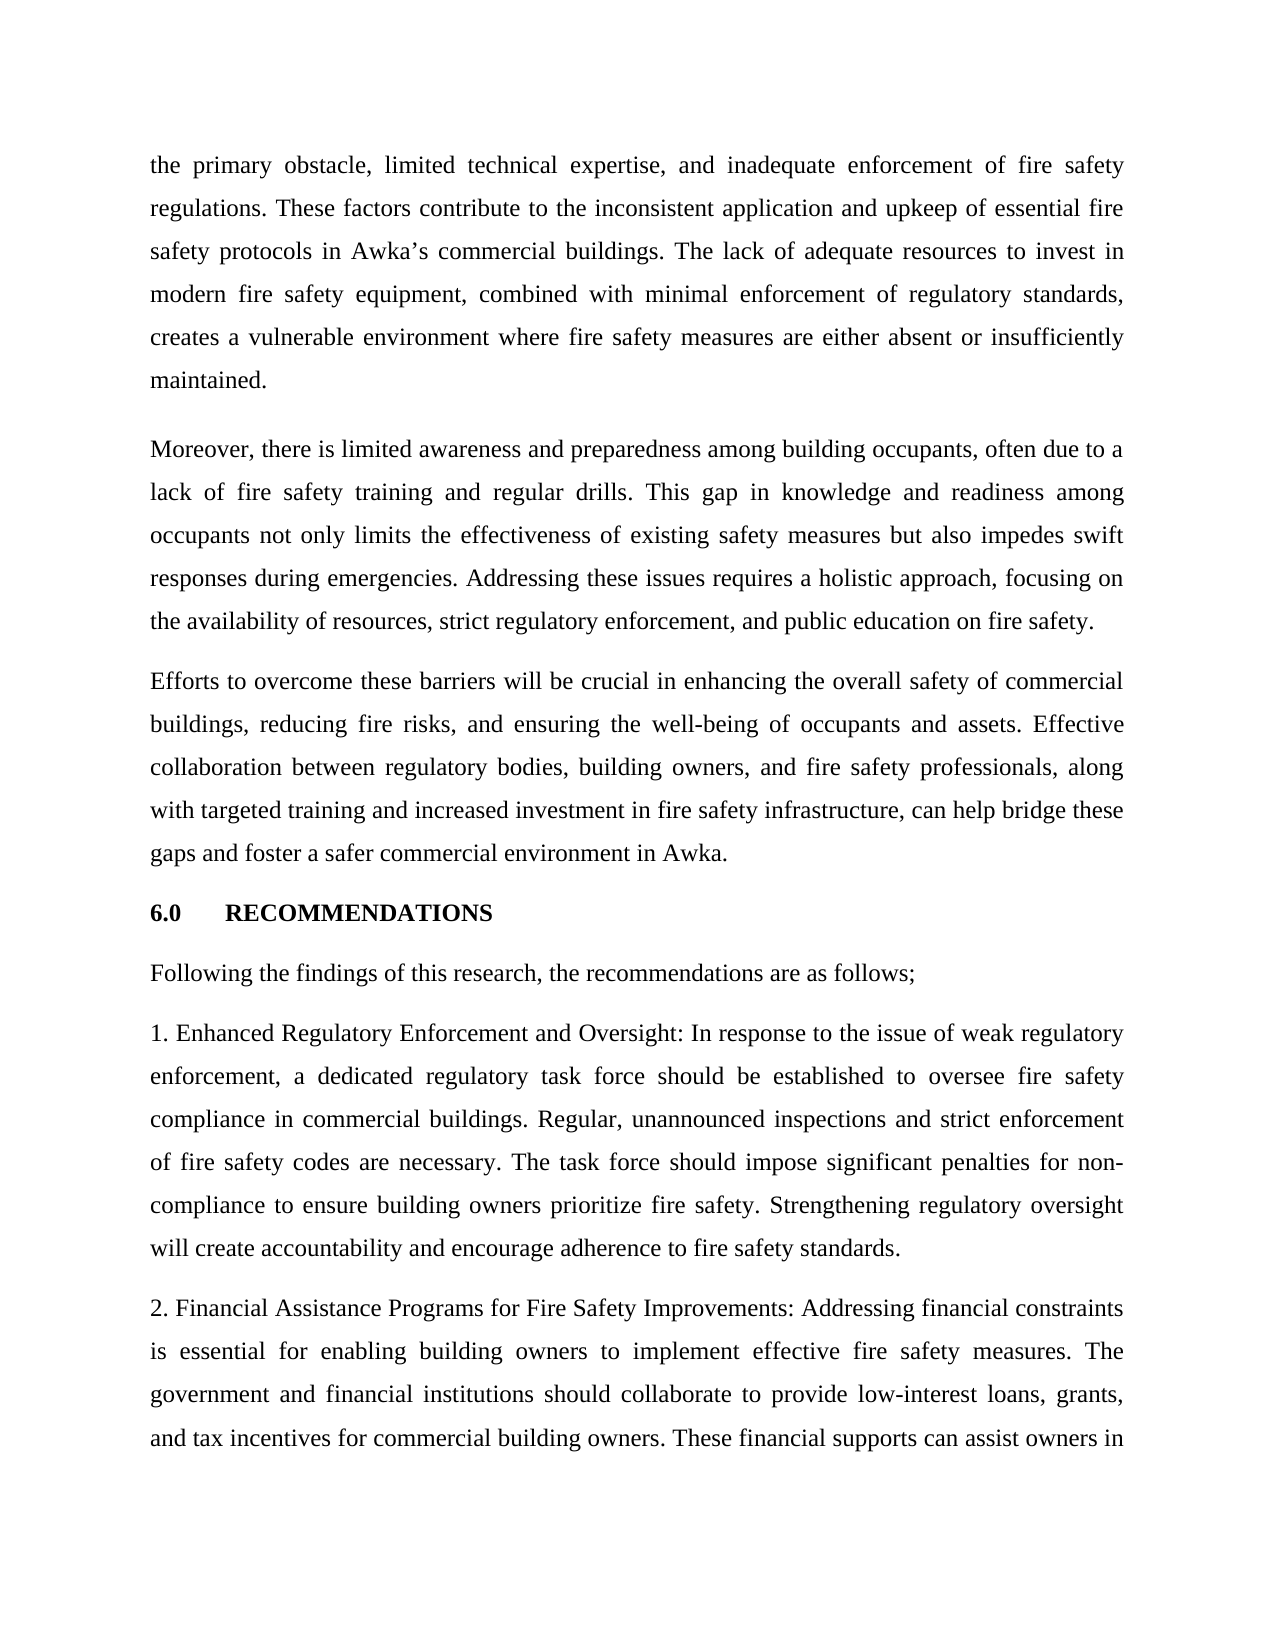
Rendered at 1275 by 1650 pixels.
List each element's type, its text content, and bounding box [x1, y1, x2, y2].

text Moreover, there is limited awareness and preparedness among building occupants, often due to a lack of fire safety training and regular drills. This gap in knowledge and readiness among occupants not only limits the effectiveness of existing safety measures but also impedes swift responses during emergencies. Addressing these issues requires a holistic approach, focusing on the availability of resources, strict regulatory enforcement, and public education on fire safety. [150, 434, 1125, 635]
text Efforts to overcome these barriers will be crucial in enhancing the overall safety of commercial buildings, reducing fire risks, and ensuring the well-being of occupants and assets. Effective collaboration between regulatory bodies, building owners, and fire safety professionals, along with targeted training and increased investment in fire safety infrastructure, can help bridge these gaps and foster a safer commercial environment in Awka. [150, 666, 1125, 867]
text Following the findings of this research, the recommendations are as follows; [150, 958, 1125, 987]
text 6.0 RECOMMENDATIONS [150, 898, 1125, 927]
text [150, 150, 1125, 394]
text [150, 1293, 1125, 1451]
text 1. Enhanced Regulatory Enforcement and Oversight: In response to the issue of weak regulatory enforcement, a dedicated regulatory task force should be established to oversee fire safety compliance in commercial buildings. Regular, unannounced inspections and strict enforcement of fire safety codes are necessary. The task force should impose significant penalties for non-compliance to ensure building owners prioritize fire safety. Strengthening regulatory oversight will create accountability and encourage adherence to fire safety standards. [150, 1018, 1125, 1262]
